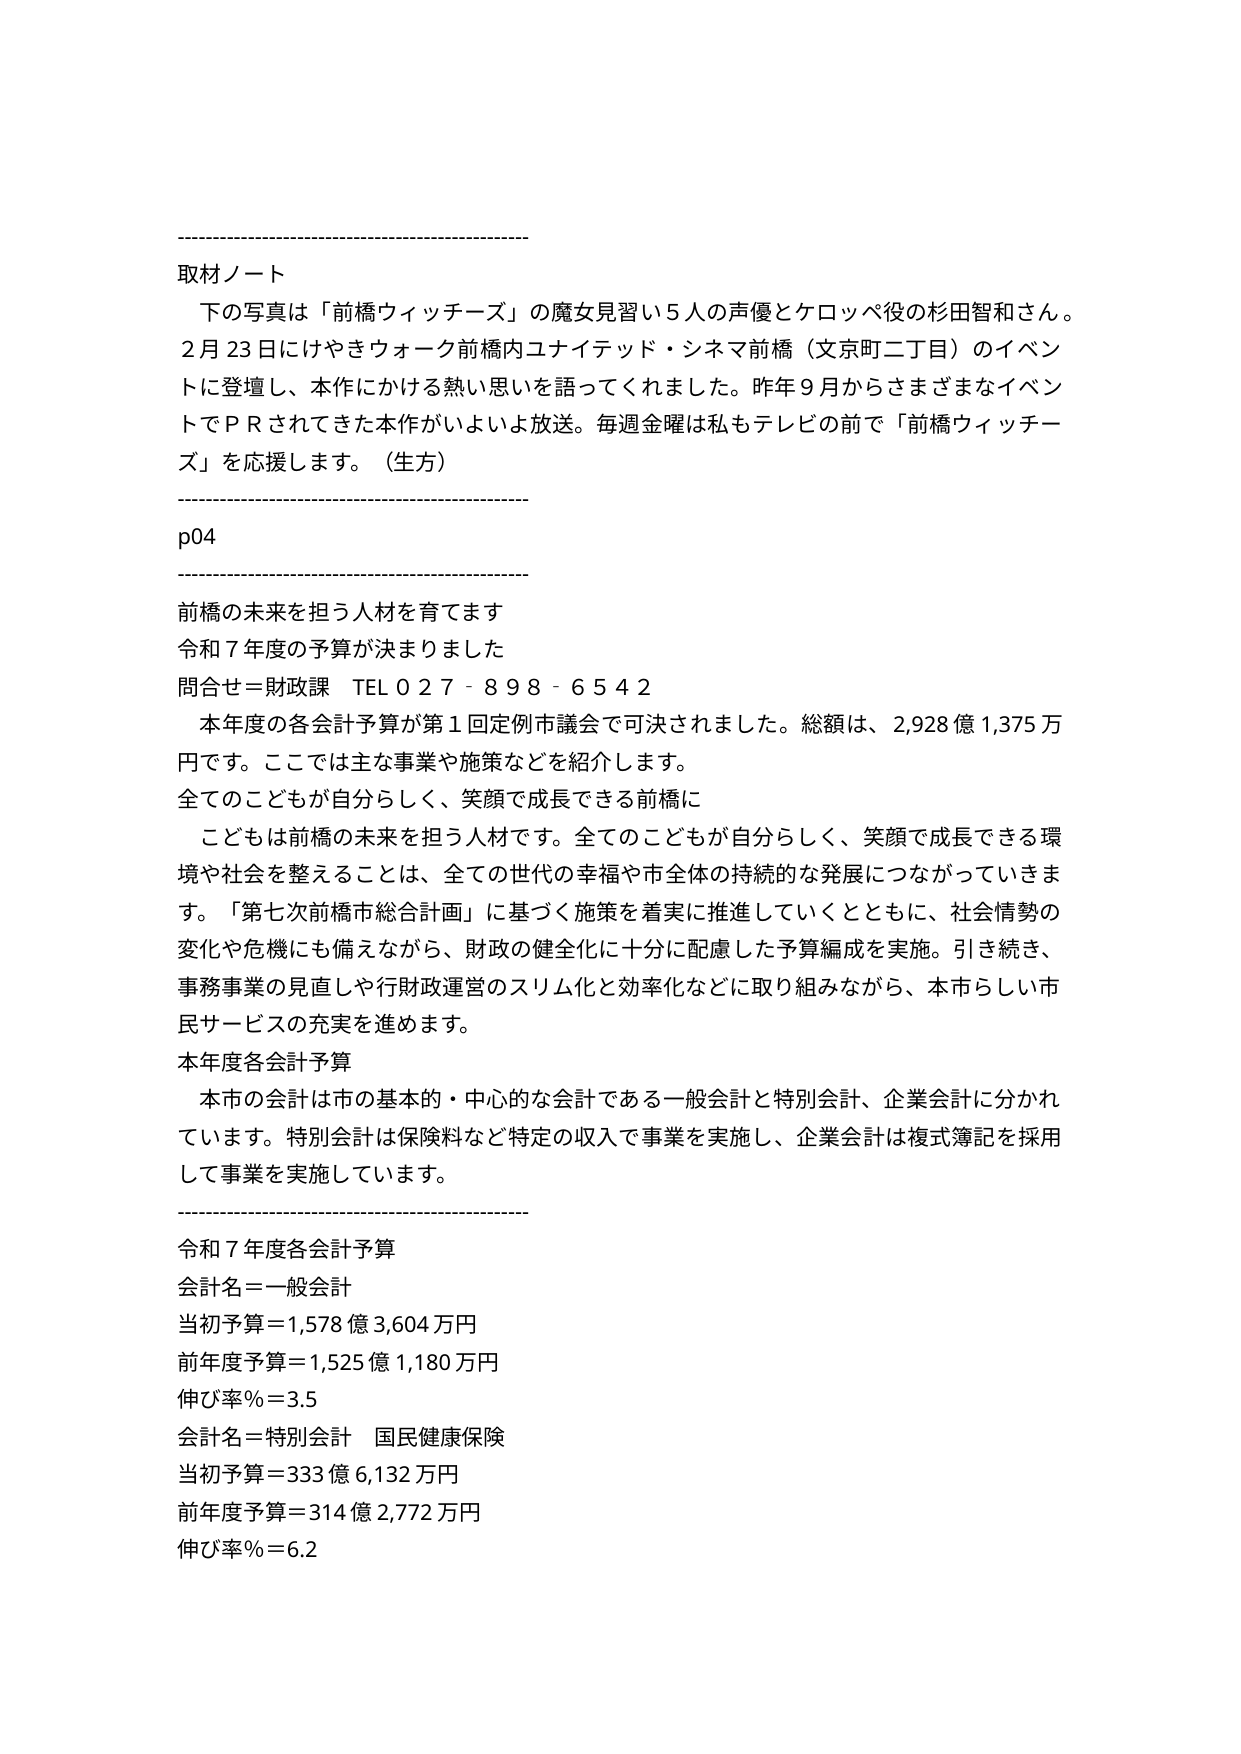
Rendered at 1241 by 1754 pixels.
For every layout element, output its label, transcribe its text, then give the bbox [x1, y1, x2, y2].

text p04 [177, 517, 1063, 554]
text -------------------------------------------------- [177, 554, 1063, 592]
text 会計名＝一般会計 [177, 1267, 1063, 1304]
text 当初予算＝1,578億3,604万円 [177, 1304, 1063, 1342]
text 下の写真は「前橋ウィッチーズ」の魔女見習い５人の声優とケロッペ役の杉田智和さん。２月23日にけやきウォーク前橋内ユナイテッド・シネマ前橋（文京町二丁目）のイベントに登壇し、本作にかける熱い思いを語ってくれました。昨年９月からさまざまなイベントでＰＲされてきた本作がいよいよ放送。毎週金曜は私もテレビの前で「前橋ウィッチーズ」を応援します。（生方） [177, 292, 1063, 479]
text 本年度の各会計予算が第１回定例市議会で可決されました。総額は、2,928億1,375万円です。ここでは主な事業や施策などを紹介します。 [177, 704, 1063, 779]
text 令和７年度各会計予算 [177, 1229, 1063, 1267]
text 令和７年度の予算が決まりました [177, 629, 1063, 667]
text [177, 217, 1063, 254]
text 全てのこどもが自分らしく、笑顔で成長できる前橋に [177, 779, 1063, 817]
text 前橋の未来を担う人材を育てます [177, 592, 1063, 629]
text -------------------------------------------------- [177, 1192, 1063, 1229]
text 問合せ＝財政課 TEL０２７‐８９８‐６５４２ [177, 667, 1063, 704]
text 本年度各会計予算 [177, 1042, 1063, 1079]
text こどもは前橋の未来を担う人材です。全てのこどもが自分らしく、笑顔で成長できる環境や社会を整えることは、全ての世代の幸福や市全体の持続的な発展につながっていきます。「第七次前橋市総合計画」に基づく施策を着実に推進していくとともに、社会情勢の変化や危機にも備えながら、財政の健全化に十分に配慮した予算編成を実施。引き続き、事務事業の見直しや行財政運営のスリム化と効率化などに取り組みながら、本市らしい市民サービスの充実を進めます。 [177, 817, 1063, 1042]
text 前年度予算＝1,525億1,180万円 [177, 1342, 1063, 1379]
text 会計名＝特別会計 国民健康保険 [177, 1417, 1063, 1454]
text -------------------------------------------------- [177, 479, 1063, 517]
text 当初予算＝333億6,132万円 [177, 1454, 1063, 1492]
text 本市の会計は市の基本的・中心的な会計である一般会計と特別会計、企業会計に分かれています。特別会計は保険料など特定の収入で事業を実施し、企業会計は複式簿記を採用して事業を実施しています。 [177, 1079, 1063, 1192]
text 前年度予算＝314億2,772万円 [177, 1492, 1063, 1529]
text 伸び率％＝3.5 [177, 1379, 1063, 1417]
text 取材ノート [177, 254, 1063, 292]
text 伸び率％＝6.2 [177, 1529, 1063, 1567]
